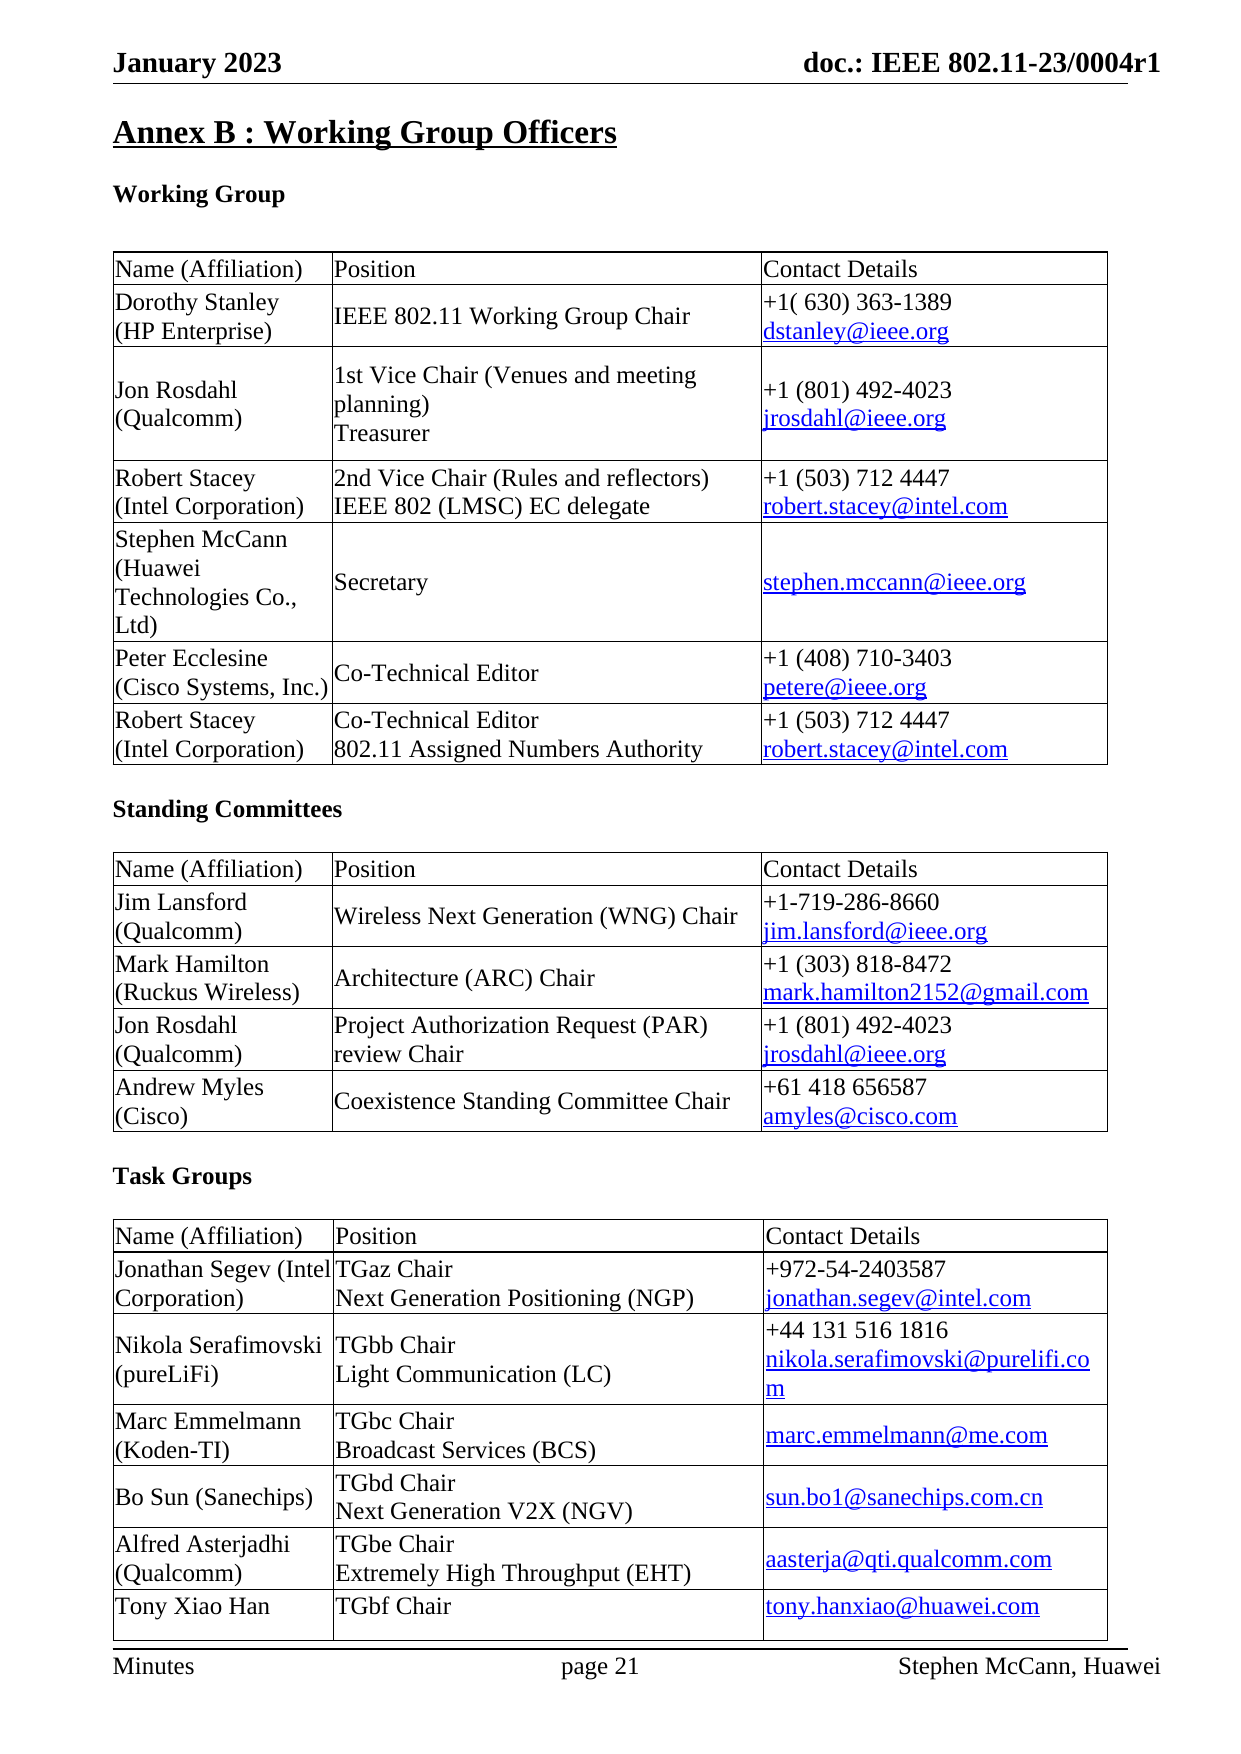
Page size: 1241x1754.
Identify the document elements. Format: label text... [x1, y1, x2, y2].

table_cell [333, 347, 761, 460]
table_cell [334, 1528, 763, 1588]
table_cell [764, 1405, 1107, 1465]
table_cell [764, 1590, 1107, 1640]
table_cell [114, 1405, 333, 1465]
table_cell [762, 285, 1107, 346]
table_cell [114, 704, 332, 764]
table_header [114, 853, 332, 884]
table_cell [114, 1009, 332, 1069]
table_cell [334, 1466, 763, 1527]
text Task Groups [112, 1161, 1128, 1190]
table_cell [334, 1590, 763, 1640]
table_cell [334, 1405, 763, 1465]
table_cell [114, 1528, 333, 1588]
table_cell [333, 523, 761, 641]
text Annex B : Working Group Officers [112, 112, 1128, 151]
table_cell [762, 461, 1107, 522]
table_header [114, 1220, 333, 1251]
text Working Group [112, 179, 1128, 208]
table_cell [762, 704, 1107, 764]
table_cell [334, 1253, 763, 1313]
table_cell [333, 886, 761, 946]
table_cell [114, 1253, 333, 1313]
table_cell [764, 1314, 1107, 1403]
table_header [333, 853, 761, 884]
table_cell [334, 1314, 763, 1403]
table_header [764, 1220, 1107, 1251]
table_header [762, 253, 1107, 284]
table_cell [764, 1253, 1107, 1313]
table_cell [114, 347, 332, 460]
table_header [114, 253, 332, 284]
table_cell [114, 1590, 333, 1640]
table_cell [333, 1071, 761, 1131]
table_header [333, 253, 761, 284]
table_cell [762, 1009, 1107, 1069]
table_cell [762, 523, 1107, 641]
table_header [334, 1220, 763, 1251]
text Standing Committees [112, 794, 1128, 823]
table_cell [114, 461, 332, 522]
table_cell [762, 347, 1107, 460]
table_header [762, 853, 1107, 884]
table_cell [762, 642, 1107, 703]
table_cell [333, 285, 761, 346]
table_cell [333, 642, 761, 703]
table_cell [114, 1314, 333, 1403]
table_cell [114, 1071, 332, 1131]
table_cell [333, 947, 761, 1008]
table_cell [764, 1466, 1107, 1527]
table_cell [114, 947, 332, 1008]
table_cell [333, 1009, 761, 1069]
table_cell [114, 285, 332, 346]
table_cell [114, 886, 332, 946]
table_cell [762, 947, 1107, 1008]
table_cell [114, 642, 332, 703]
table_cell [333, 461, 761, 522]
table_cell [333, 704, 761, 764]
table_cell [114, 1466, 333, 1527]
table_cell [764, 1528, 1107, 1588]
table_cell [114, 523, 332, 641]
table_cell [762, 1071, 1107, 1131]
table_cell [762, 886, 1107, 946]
